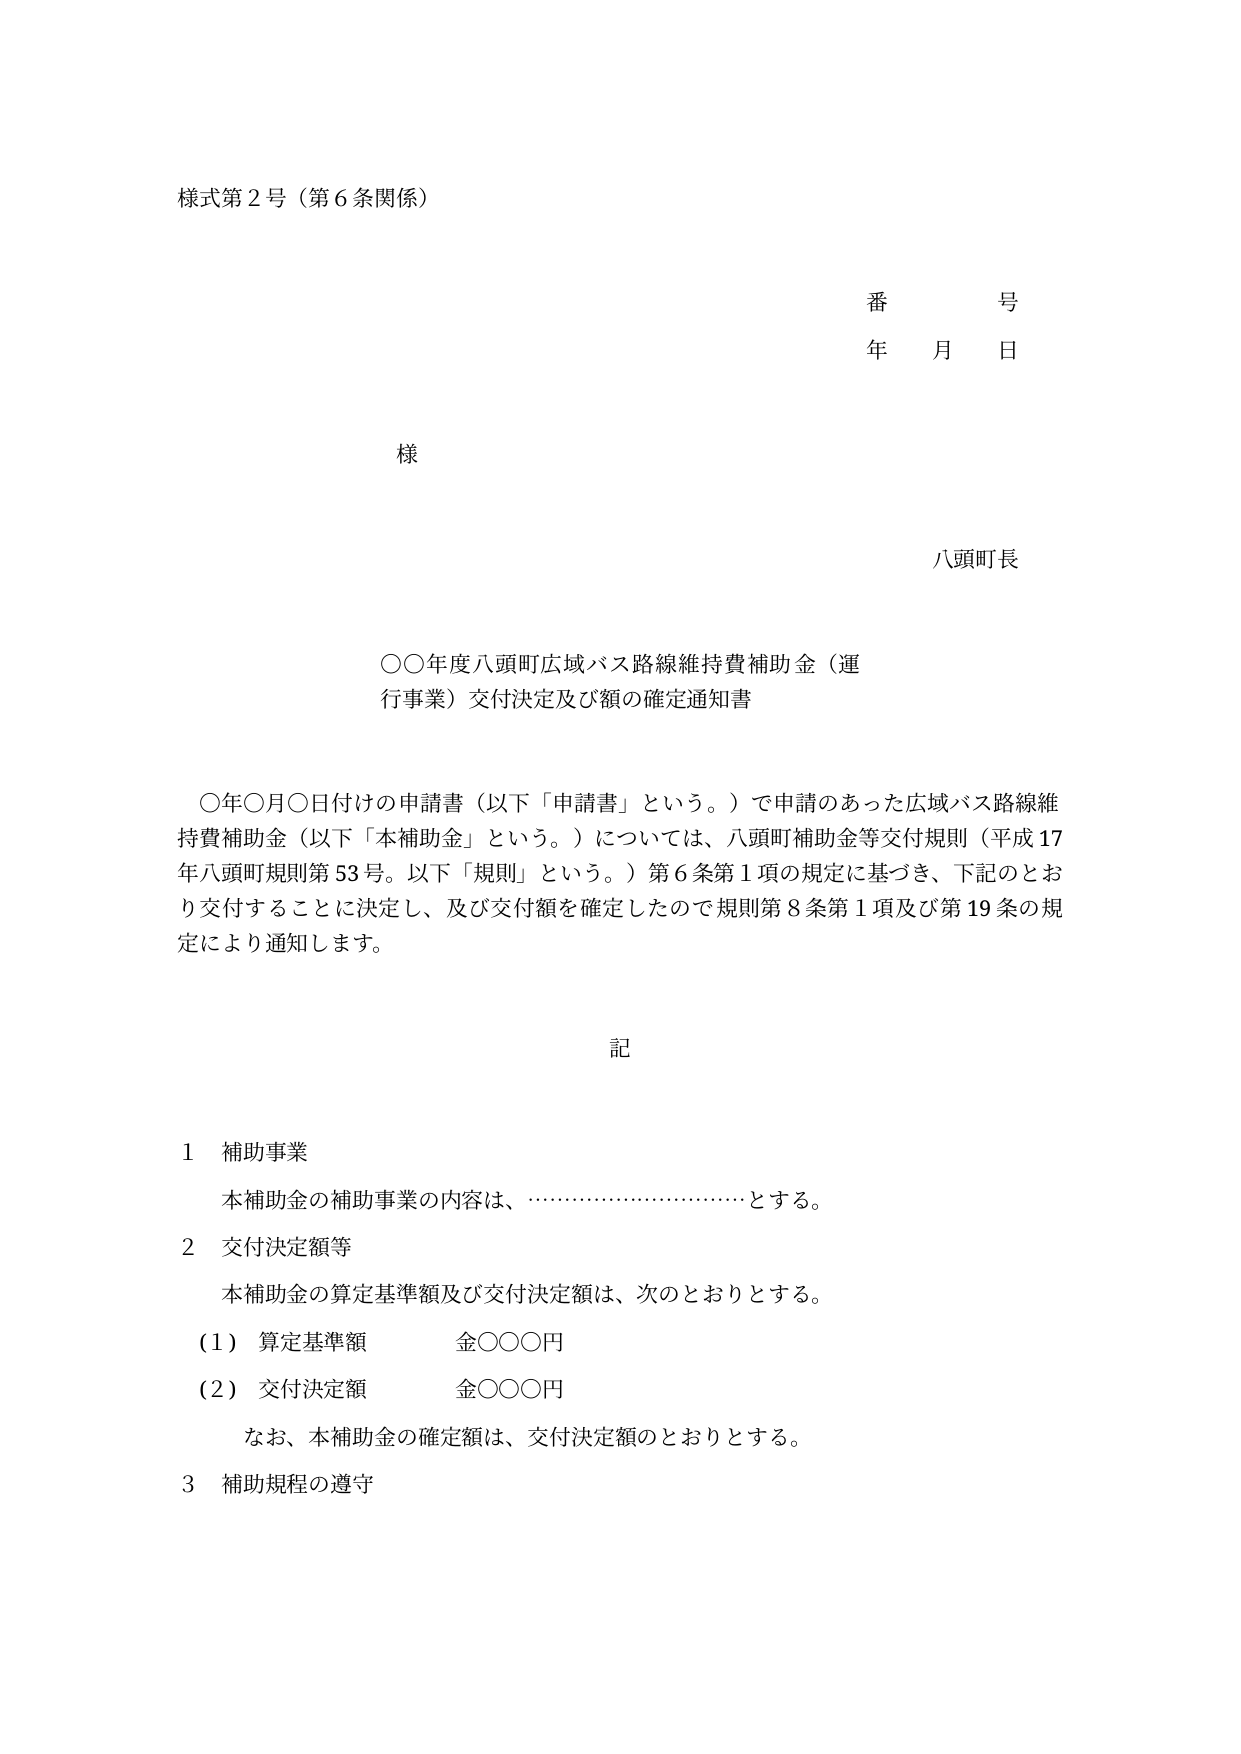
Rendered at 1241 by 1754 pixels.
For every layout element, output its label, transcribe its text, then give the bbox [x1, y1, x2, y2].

text ２ 交付決定額等 [177, 1228, 1063, 1263]
text ３ 補助規程の遵守 [177, 1466, 1063, 1500]
text 本補助金の補助事業の内容は、…………………………とする。 [199, 1181, 1063, 1216]
text 様式第２号（第６条関係） [177, 179, 1063, 214]
text 記 [177, 1029, 1063, 1064]
table_header 〇〇年度八頭町広域バス路線維持費補助金（運行事業）交付決定及び額の確定通知書 [370, 645, 870, 715]
text (１) 算定基準額 金〇〇〇円 [177, 1323, 1063, 1358]
text 〇年〇月〇日付けの申請書（以下「申請書」という。）で申請のあった広域バス路線維持費補助金（以下「本補助金」という。）については、八頭町補助金等交付規則（平成17年八頭町規則第53号。以下「規則」という。）第６条第１項の規定に基づき、下記のとおり交付することに決定し、及び交付額を確定したので規則第８条第１項及び第19条の規定により通知します。 [177, 785, 1063, 959]
text 八頭町長 [177, 541, 1019, 575]
text なお、本補助金の確定額は、交付決定額のとおりとする。 [177, 1418, 1063, 1453]
text 本補助金の算定基準額及び交付決定額は、次のとおりとする。 [199, 1276, 1063, 1311]
text 年 月 日 [177, 331, 1019, 366]
text １ 補助事業 [177, 1134, 1063, 1169]
text 番 号 [177, 284, 1019, 319]
text 様 [177, 436, 1063, 471]
text (２) 交付決定額 金〇〇〇円 [177, 1371, 1063, 1406]
